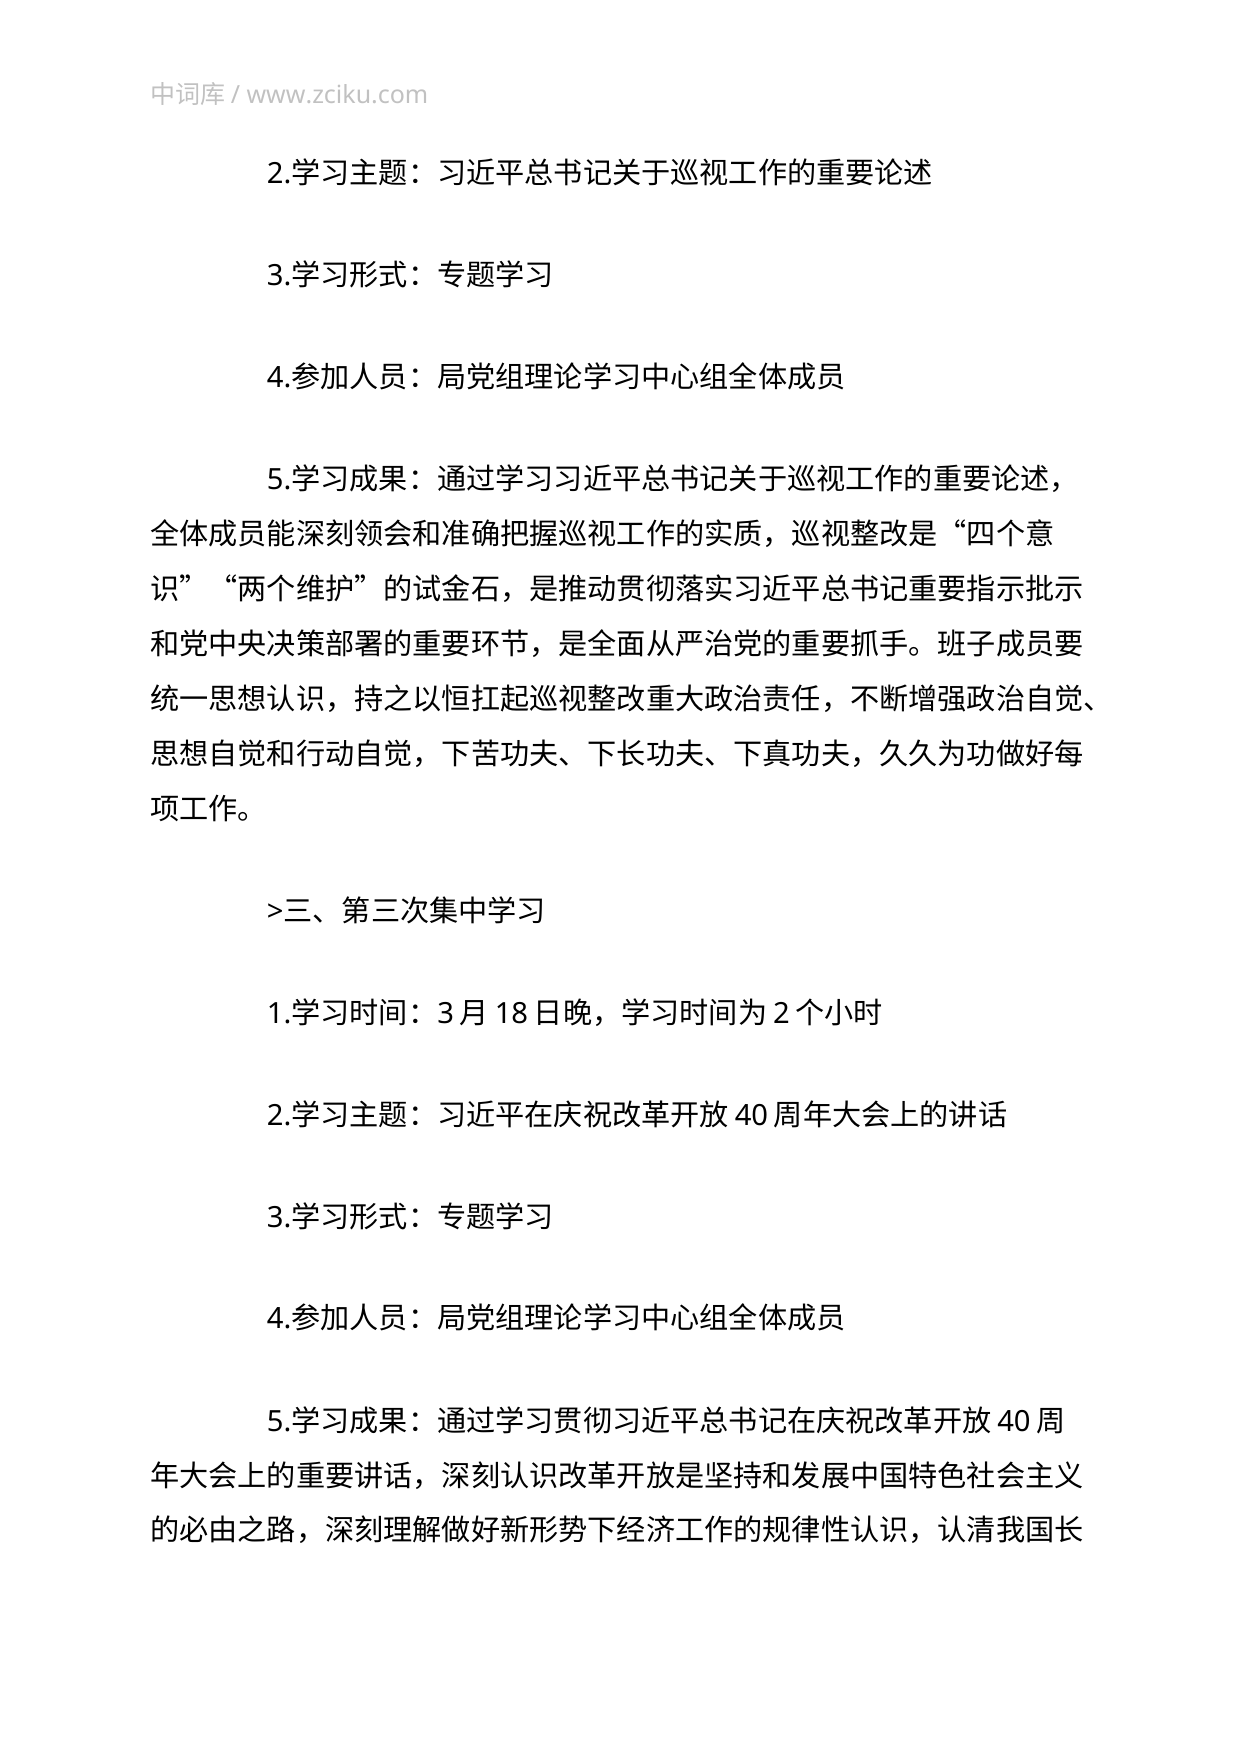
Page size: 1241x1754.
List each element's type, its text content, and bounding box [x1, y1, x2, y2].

text 4.参加人员：局党组理论学习中心组全体成员 [150, 354, 1090, 396]
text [150, 1397, 1090, 1549]
text >三、第三次集中学习 [150, 887, 1090, 929]
text 3.学习形式：专题学习 [150, 252, 1090, 294]
text 3.学习形式：专题学习 [150, 1193, 1090, 1236]
text 2.学习主题：习近平总书记关于巡视工作的重要论述 [150, 150, 1090, 192]
text 2.学习主题：习近平在庆祝改革开放40周年大会上的讲话 [150, 1091, 1090, 1133]
text 5.学习成果：通过学习习近平总书记关于巡视工作的重要论述，全体成员能深刻领会和准确把握巡视工作的实质，巡视整改是“四个意识”“两个维护”的试金石，是推动贯彻落实习近平总书记重要指示批示和党中央决策部署的重要环节，是全面从严治党的重要抓手。班子成员要统一思想认识，持之以恒扛起巡视整改重大政治责任，不断增强政治自觉、思想自觉和行动自觉，下苦功夫、下长功夫、下真功夫，久久为功做好每项工作。 [150, 456, 1090, 828]
text 1.学习时间：3月18日晚，学习时间为2个小时 [150, 989, 1090, 1032]
text 4.参加人员：局党组理论学习中心组全体成员 [150, 1295, 1090, 1337]
